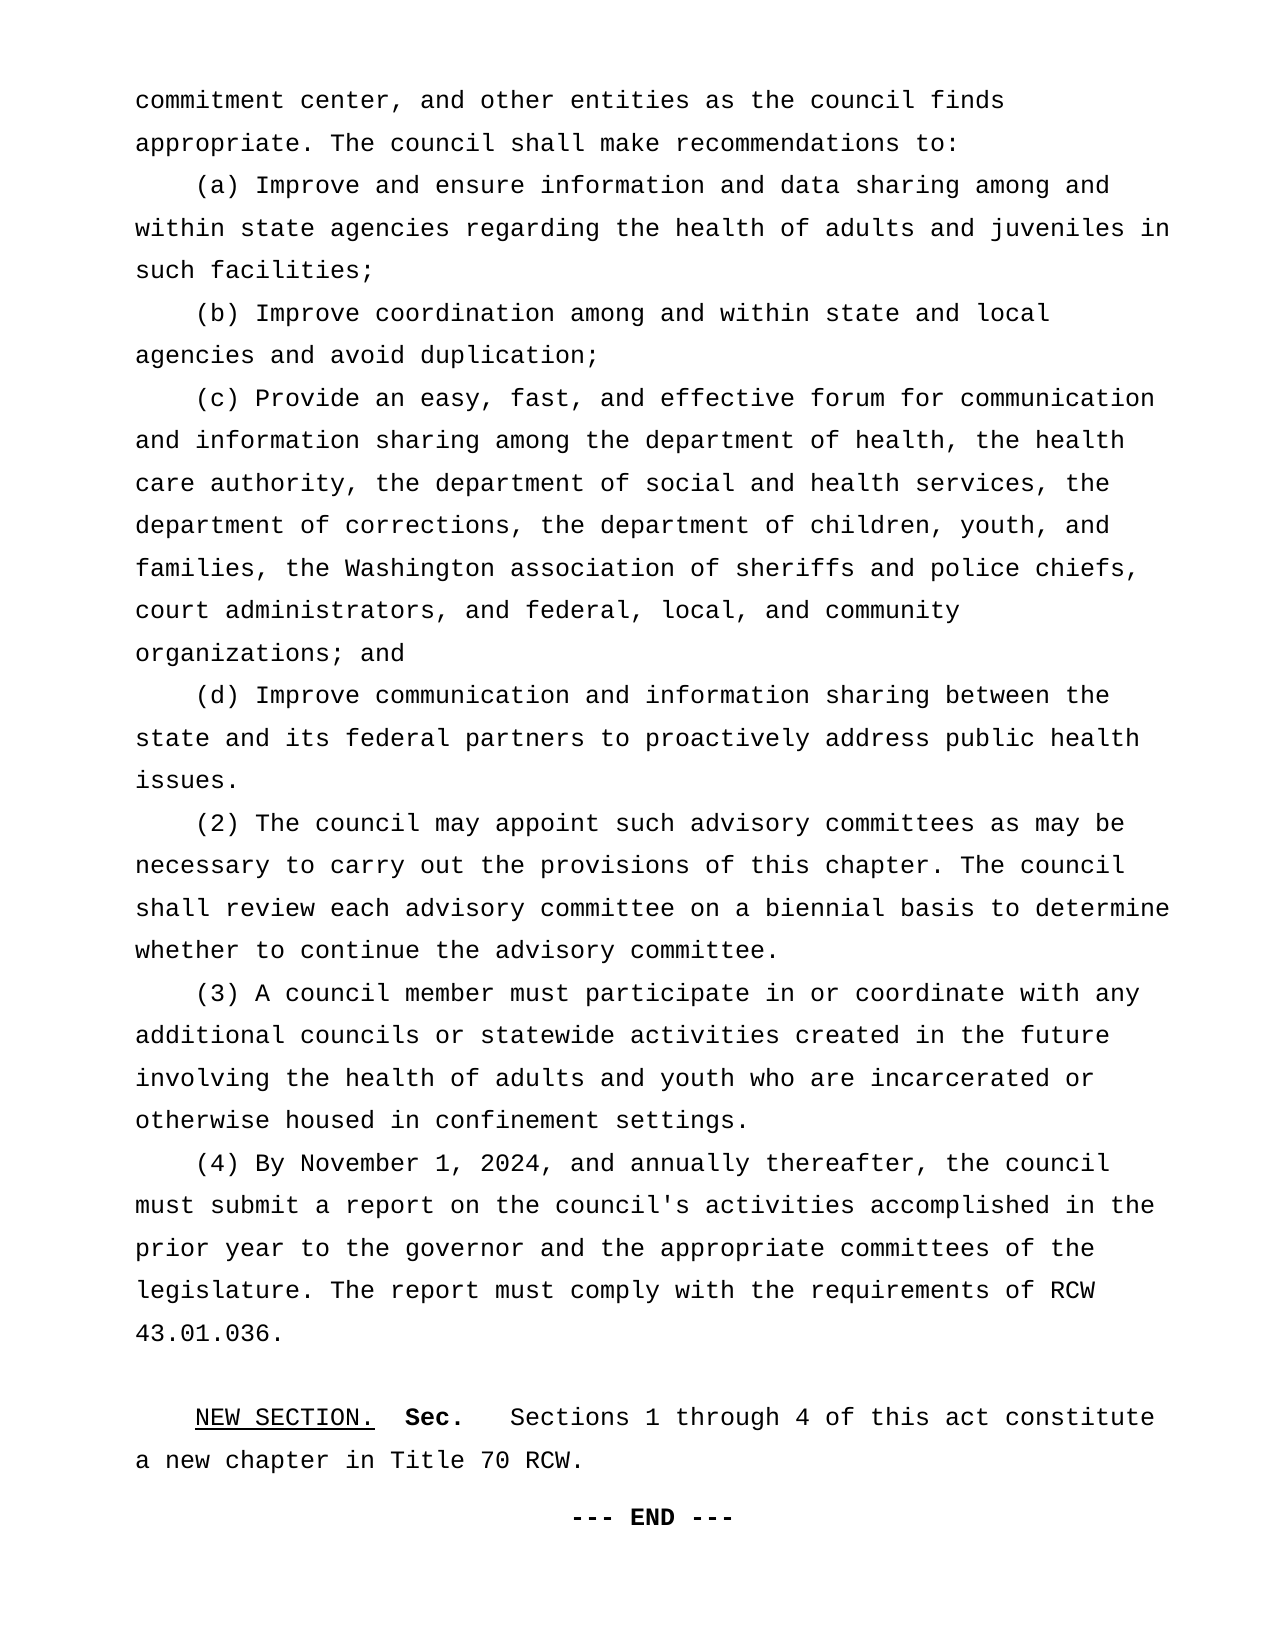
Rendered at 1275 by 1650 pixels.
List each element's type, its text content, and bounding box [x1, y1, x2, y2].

text (c) Provide an easy, fast, and effective forum for communication and information sharing among the department of health, the health care authority, the department of social and health services, the department of corrections, the department of children, youth, and families, the Washington association of sheriffs and police chiefs, court administrators, and federal, local, and community organizations; and [135, 372, 1170, 670]
text (4) By November 1, 2024, and annually thereafter, the council must submit a report on the council's activities accomplished in the prior year to the governor and the appropriate committees of the legislature. The report must comply with the requirements of RCW 43.01.036. [135, 1137, 1170, 1350]
text --- END --- [135, 1505, 1170, 1533]
text (a) Improve and ensure information and data sharing among and within state agencies regarding the health of adults and juveniles in such facilities; [135, 160, 1170, 287]
text (b) Improve coordination among and within state and local agencies and avoid duplication; [135, 287, 1170, 372]
text (d) Improve communication and information sharing between the state and its federal partners to proactively address public health issues. [135, 670, 1170, 797]
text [135, 75, 1170, 160]
text (3) A council member must participate in or coordinate with any additional councils or statewide activities created in the future involving the health of adults and youth who are incarcerated or otherwise housed in confinement settings. [135, 967, 1170, 1137]
text NEW SECTION. Sec. Sections 1 through 4 of this act constitute a new chapter in Title 70 RCW. [135, 1392, 1170, 1477]
text (2) The council may appoint such advisory committees as may be necessary to carry out the provisions of this chapter. The council shall review each advisory committee on a biennial basis to determine whether to continue the advisory committee. [135, 797, 1170, 967]
